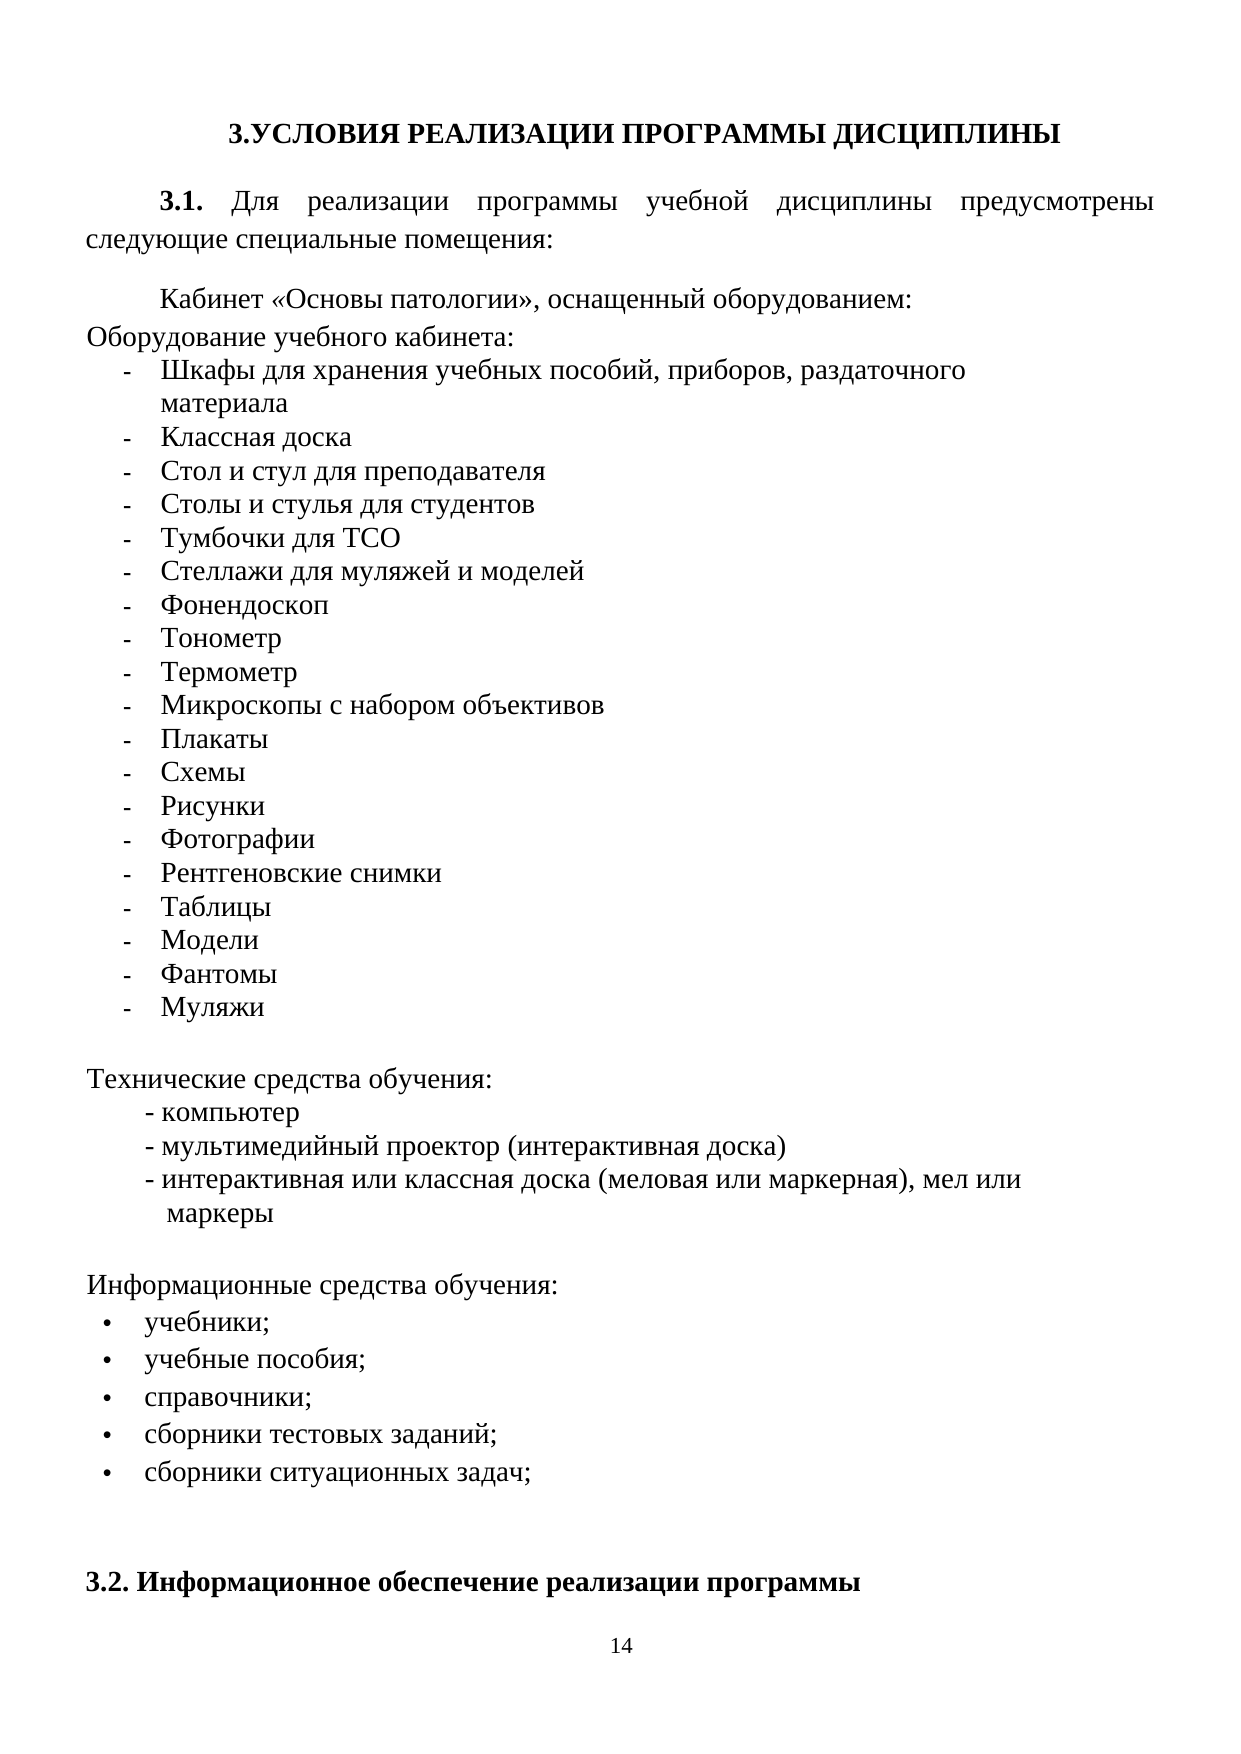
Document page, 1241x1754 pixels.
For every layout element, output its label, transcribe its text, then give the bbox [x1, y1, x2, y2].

list Фантомы [123, 956, 1155, 989]
text 3.1. Для реализации программы учебной дисциплины предусмотрены следующие специальные помещения: [85, 183, 1155, 255]
list сборники ситуационных задач; [103, 1454, 1155, 1488]
list Термометр [123, 654, 1155, 687]
text - интерактивная или классная доска (меловая или маркерная), мел или [85, 1161, 1155, 1195]
text 3.УСЛОВИЯ РЕАЛИЗАЦИИ ПРОГРАММЫ ДИСЦИПЛИНЫ [134, 116, 1155, 149]
text Технические средства обучения: [86, 1061, 1155, 1094]
list Таблицы [123, 889, 1155, 922]
list учебники; [103, 1304, 1155, 1337]
text Кабинет «Основы патологии», оснащенный оборудованием: [85, 281, 1155, 314]
text 3.2. Информационное обеспечение реализации программы [85, 1564, 1122, 1597]
text - мультимедийный проектор (интерактивная доска) [85, 1128, 1155, 1161]
list Рисунки [123, 788, 1155, 822]
list Тонометр [123, 620, 1155, 654]
list Столы и стулья для студентов [123, 486, 1155, 520]
text Оборудование учебного кабинета: [86, 319, 1155, 353]
list Тумбочки для ТСО [123, 520, 1155, 553]
list сборники тестовых заданий; [103, 1417, 1155, 1450]
list Шкафы для хранения учебных пособий, приборов, раздаточного материала [123, 353, 1066, 419]
list Муляжи [123, 989, 1155, 1023]
list справочники; [103, 1379, 1155, 1412]
text Информационные средства обучения: [86, 1267, 1155, 1300]
text маркеры [85, 1195, 1155, 1228]
list Фотографии [123, 822, 1155, 855]
list Стеллажи для муляжей и моделей [123, 553, 1155, 587]
list Классная доска [123, 419, 1155, 453]
list Рентгеновские снимки [123, 855, 1155, 889]
list Стол и стул для преподавателя [123, 453, 1155, 486]
list Схемы [123, 754, 1155, 788]
list Модели [123, 922, 1155, 956]
list учебные пособия; [103, 1341, 1155, 1375]
list Фонендоскоп [123, 587, 1155, 620]
list Микроскопы с набором объективов [123, 687, 1155, 721]
list Плакаты [123, 721, 1155, 754]
text - компьютер [85, 1094, 1155, 1128]
